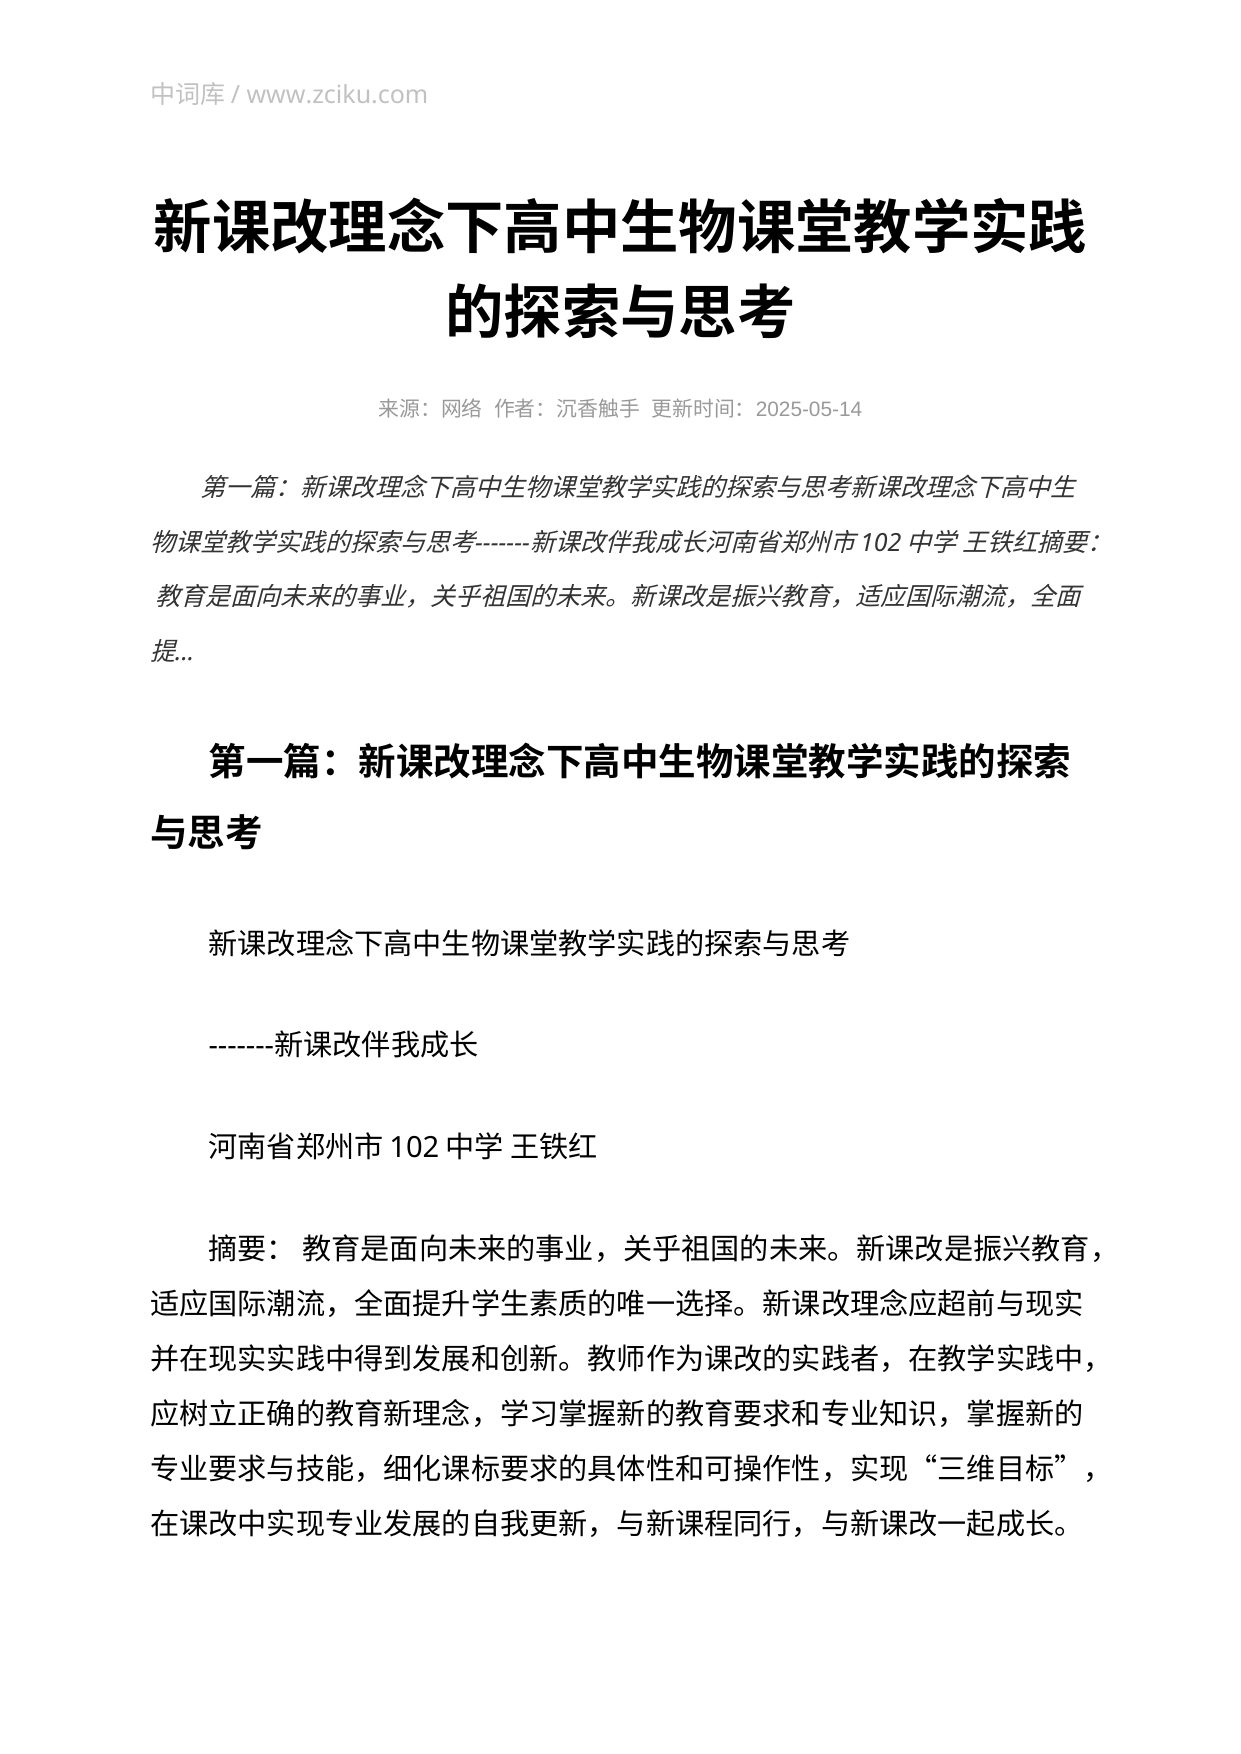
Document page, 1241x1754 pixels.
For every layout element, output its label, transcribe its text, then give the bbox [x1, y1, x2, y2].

text 第一篇：新课改理念下高中生物课堂教学实践的探索与思考 [150, 732, 1090, 857]
text 新课改理念下高中生物课堂教学实践的探索与思考 [150, 920, 1090, 962]
text -------新课改伴我成长 [150, 1022, 1090, 1064]
subtitle 新课改理念下高中生物课堂教学实践的探索与思考 [150, 181, 1090, 350]
text 河南省郑州市102中学 王铁红 [150, 1124, 1090, 1166]
text 摘要： 教育是面向未来的事业，关乎祖国的未来。新课改是振兴教育，适应国际潮流，全面提升学生素质的唯一选择。新课改理念应超前与现实并在现实实践中得到发展和创新。教师作为课改的实践者，在教学实践中，应树立正确的教育新理念，学习掌握新的教育要求和专业知识，掌握新的专业要求与技能，细化课标要求的具体性和可操作性，实现“三维目标”，在课改中实现专业发展的自我更新，与新课程同行，与新课改一起成长。 [150, 1226, 1090, 1543]
text 第一篇：新课改理念下高中生物课堂教学实践的探索与思考新课改理念下高中生物课堂教学实践的探索与思考-------新课改伴我成长河南省郑州市102中学 王铁红摘要： 教育是面向未来的事业，关乎祖国的未来。新课改是振兴教育，适应国际潮流，全面提... [150, 468, 1090, 667]
text 来源：网络 作者：沉香触手 更新时间：2025-05-14 [150, 397, 1090, 421]
